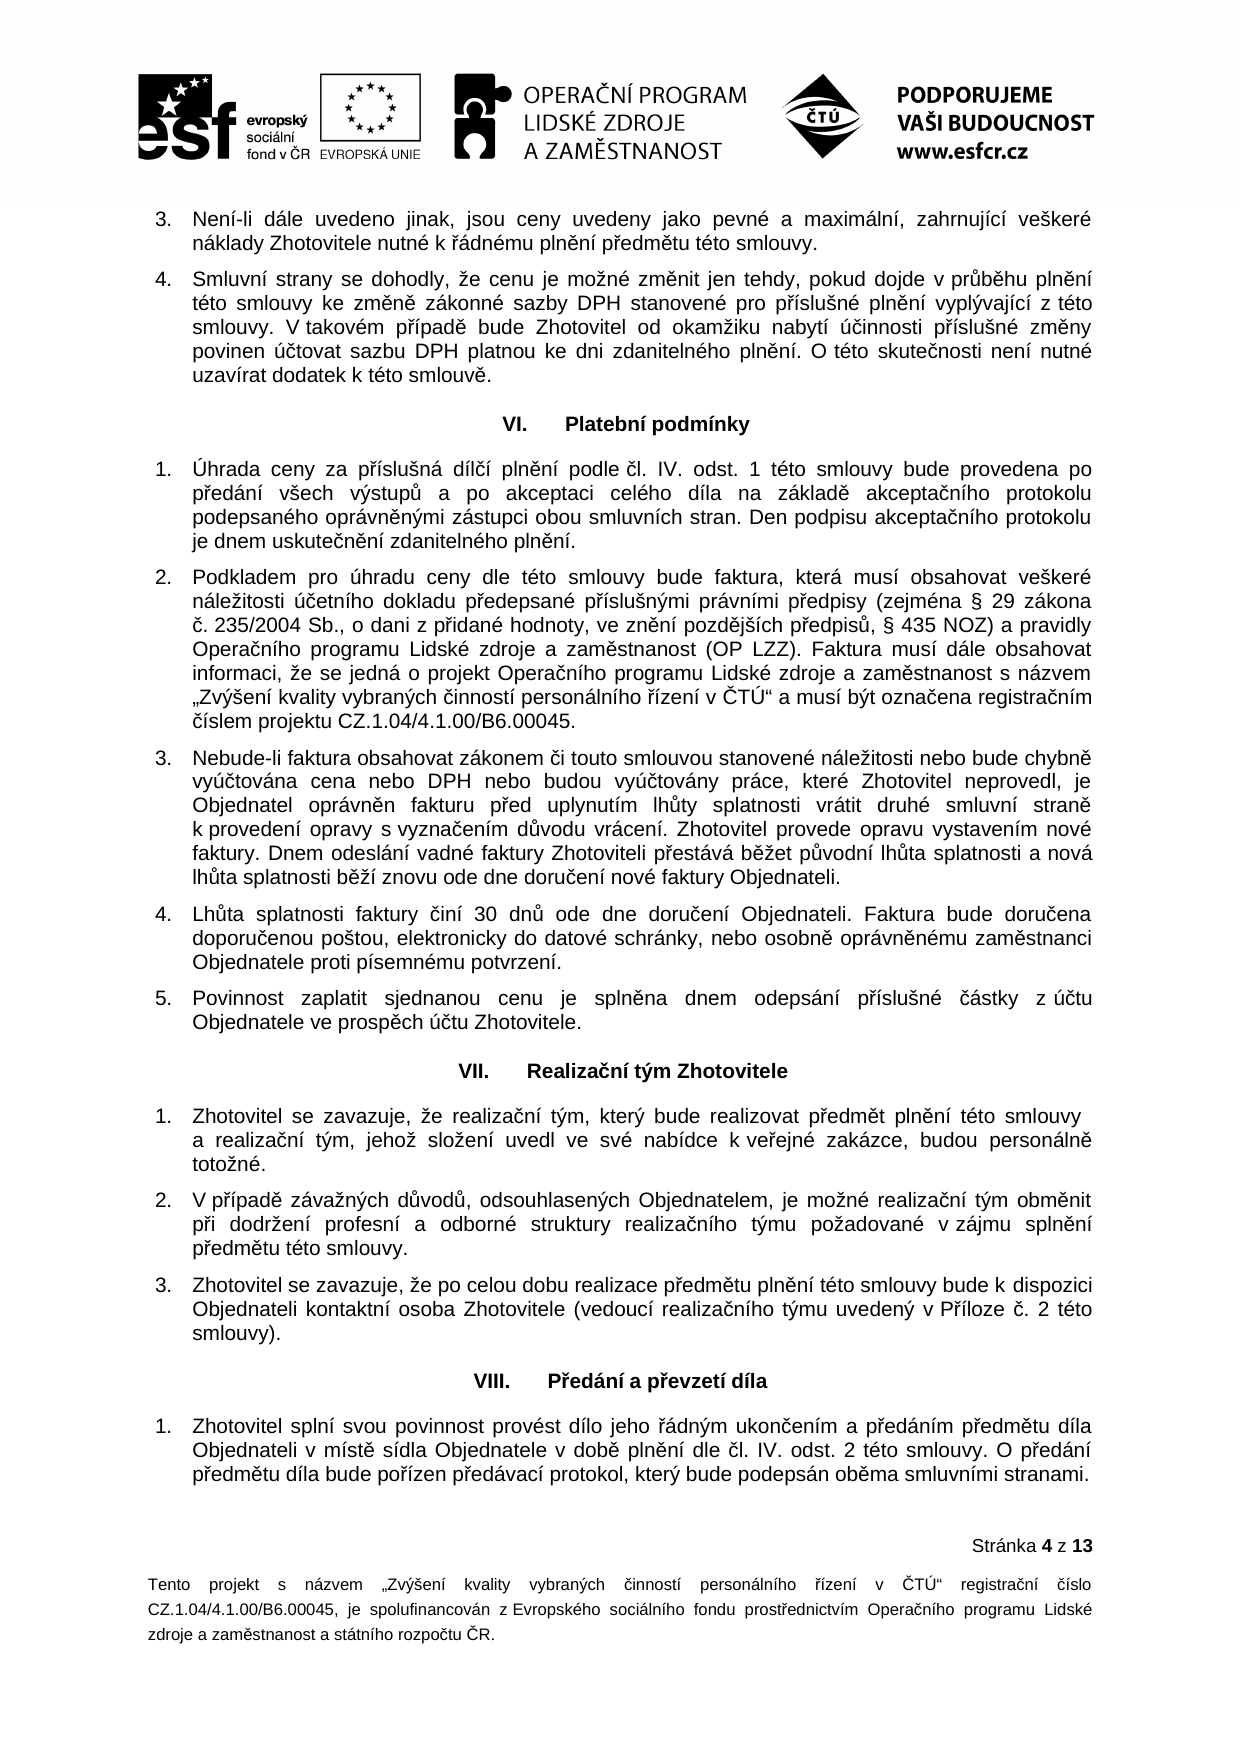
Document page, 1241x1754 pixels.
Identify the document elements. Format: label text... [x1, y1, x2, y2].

list V případě závažných důvodů, odsouhlasených Objednatelem, je možné realizační tým obměnit při dodržení profesní a odborné struktury realizačního týmu požadované v zájmu splnění předmětu této smlouvy. [155, 1188, 1092, 1260]
list Smluvní strany se dohodly, že cenu je možné změnit jen tehdy, pokud dojde v průběhu plnění této smlouvy ke změně zákonné sazby DPH stanovené pro příslušné plnění vyplývající z této smlouvy. V takovém případě bude Zhotovitel od okamžiku nabytí účinnosti příslušné změny povinen účtovat sazbu DPH platnou ke dni zdanitelného plnění. O této skutečnosti není nutné uzavírat dodatek k této smlouvě. [155, 267, 1092, 387]
list Nebude-li faktura obsahovat zákonem či touto smlouvou stanovené náležitosti nebo bude chybně vyúčtována cena nebo DPH nebo budou vyúčtovány práce, které Zhotovitel neprovedl, je Objednatel oprávněn fakturu před uplynutím lhůty splatnosti vrátit druhé smluvní straně k provedení opravy s vyznačením důvodu vrácení. Zhotovitel provede opravu vystavením nové faktury. Dnem odeslání vadné faktury Zhotoviteli přestává běžet původní lhůta splatnosti a nová lhůta splatnosti běží znovu ode dne doručení nové faktury Objednateli. [155, 745, 1092, 889]
list Předání a převzetí díla [185, 1369, 1092, 1393]
list Lhůta splatnosti faktury činí 30 dnů ode dne doručení Objednateli. Faktura bude doručena doporučenou poštou, elektronicky do datové schránky, nebo osobně oprávněnému zaměstnanci Objednatele proti písemnému potvrzení. [155, 902, 1092, 973]
list Úhrada ceny za příslušná dílčí plnění podle čl. IV. odst. 1 této smlouvy bude provedena po předání všech výstupů a po akceptaci celého díla na základě akceptačního protokolu podepsaného oprávněnými zástupci obou smluvních stran. Den podpisu akceptačního protokolu je dnem uskutečnění zdanitelného plnění. [155, 457, 1092, 553]
list Zhotovitel splní svou povinnost provést dílo jeho řádným ukončením a předáním předmětu díla Objednateli v místě sídla Objednatele v době plnění dle čl. IV. odst. 2 této smlouvy. O předání předmětu díla bude pořízen předávací protokol, který bude podepsán oběma smluvními stranami. [155, 1414, 1092, 1486]
list Realizační tým Zhotovitele [185, 1059, 1092, 1083]
list Platební podmínky [185, 412, 1092, 436]
list Zhotovitel se zavazuje, že po celou dobu realizace předmětu plnění této smlouvy bude k dispozici Objednateli kontaktní osoba Zhotovitele (vedoucí realizačního týmu uvedený v Příloze č. 2 této smlouvy). [155, 1272, 1092, 1344]
list Zhotovitel se zavazuje, že realizační tým, který bude realizovat předmět plnění této smlouvy a realizační tým, jehož složení uvedl ve své nabídce k veřejné zakázce, budou personálně totožné. [155, 1104, 1092, 1176]
list Není-li dále uvedeno jinak, jsou ceny uvedeny jako pevné a maximální, zahrnující veškeré náklady Zhotovitele nutné k řádnému plnění předmětu této smlouvy. [155, 207, 1092, 255]
list Povinnost zaplatit sjednanou cenu je splněna dnem odepsání příslušné částky z účtu Objednatele ve prospěch účtu Zhotovitele. [155, 986, 1092, 1034]
list Podkladem pro úhradu ceny dle této smlouvy bude faktura, která musí obsahovat veškeré náležitosti účetního dokladu předepsané příslušnými právními předpisy (zejména § 29 zákona č. 235/2004 Sb., o dani z přidané hodnoty, ve znění pozdějších předpisů, § 435 NOZ) a pravidly Operačního programu Lidské zdroje a zaměstnanost (OP LZZ). Faktura musí dále obsahovat informaci, že se jedná o projekt Operačního programu Lidské zdroje a zaměstnanost s názvem „Zvýšení kvality vybraných činností personálního řízení v ČTÚ“ a musí být označena registračním číslem projektu CZ.1.04/4.1.00/B6.00045. [155, 565, 1092, 733]
